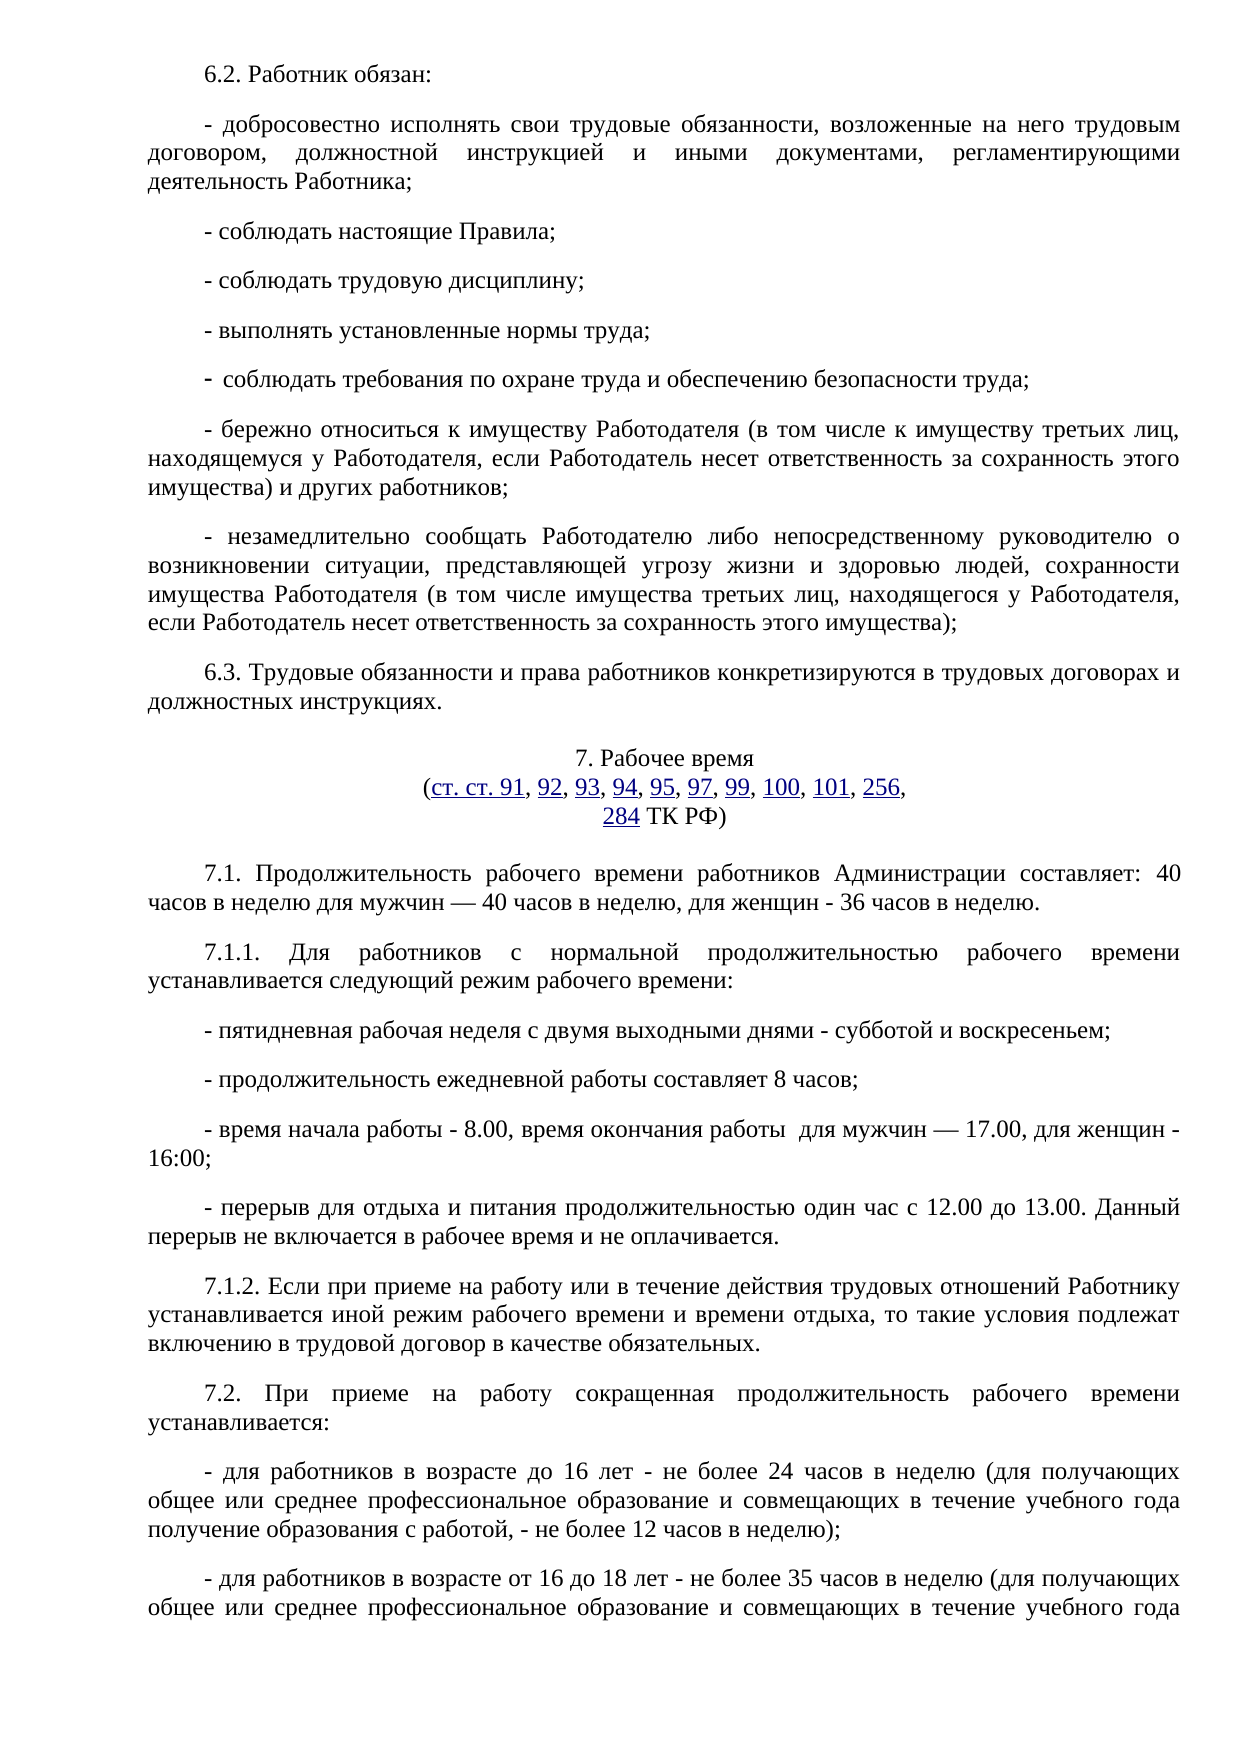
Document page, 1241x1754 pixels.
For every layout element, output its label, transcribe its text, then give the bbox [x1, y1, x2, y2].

text - перерыв для отдыха и питания продолжительностью один час с 12.00 до 13.00. Данный перерыв не включается в рабочее время и не оплачивается. [148, 1192, 1181, 1250]
text - добросовестно исполнять свои трудовые обязанности, возложенные на него трудовым договором, должностной инструкцией и иными документами, регламентирующими деятельность Работника; [148, 109, 1181, 195]
text - для работников в возрасте до 16 лет - не более 24 часов в неделю (для получающих общее или среднее профессиональное образование и совмещающих в течение учебного года получение образования с работой, - не более 12 часов в неделю); [148, 1456, 1181, 1542]
text 7.1. Продолжительность рабочего времени работников Администрации составляет: 40 часов в неделю для мужчин — 40 часов в неделю, для женщин - 36 часов в неделю. [148, 858, 1181, 916]
text 284 ТК РФ) [148, 801, 1181, 829]
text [148, 1563, 1181, 1621]
text (ст. ст. 91, 92, 93, 94, 95, 97, 99, 100, 101, 256, [148, 772, 1181, 801]
text 6.3. Трудовые обязанности и права работников конкретизируются в трудовых договорах и должностных инструкциях. [148, 657, 1181, 714]
text 6.2. Работник обязан: [148, 59, 1181, 88]
text 7.2. При приеме на работу сокращенная продолжительность рабочего времени устанавливается: [148, 1378, 1181, 1435]
list соблюдать требования по охране труда и обеспечению безопасности труда; [148, 364, 1181, 393]
text 7.1.2. Если при приеме на работу или в течение действия трудовых отношений Работнику устанавливается иной режим рабочего времени и времени отдыха, то такие условия подлежат включению в трудовой договор в качестве обязательных. [148, 1271, 1181, 1357]
text - бережно относиться к имуществу Работодателя (в том числе к имуществу третьих лиц, находящемуся у Работодателя, если Работодатель несет ответственность за сохранность этого имущества) и других работников; [148, 414, 1181, 500]
text - соблюдать настоящие Правила; [148, 216, 1181, 244]
text - незамедлительно сообщать Работодателю либо непосредственному руководителю о возникновении ситуации, представляющей угрозу жизни и здоровью людей, сохранности имущества Работодателя (в том числе имущества третьих лиц, находящегося у Работодателя, если Работодатель несет ответственность за сохранность этого имущества); [148, 521, 1181, 636]
text - соблюдать трудовую дисциплину; [148, 265, 1181, 294]
text 7.1.1. Для работников с нормальной продолжительностью рабочего времени устанавливается следующий режим рабочего времени: [148, 937, 1181, 994]
text - выполнять установленные нормы труда; [148, 315, 1181, 344]
text - время начала работы - 8.00, время окончания работы для мужчин — 17.00, для женщин -16:00; [148, 1114, 1181, 1172]
text - пятидневная рабочая неделя с двумя выходными днями - субботой и воскресеньем; [148, 1015, 1181, 1044]
text - продолжительность ежедневной работы составляет 8 часов; [148, 1064, 1181, 1093]
text 7. Рабочее время [148, 743, 1181, 772]
